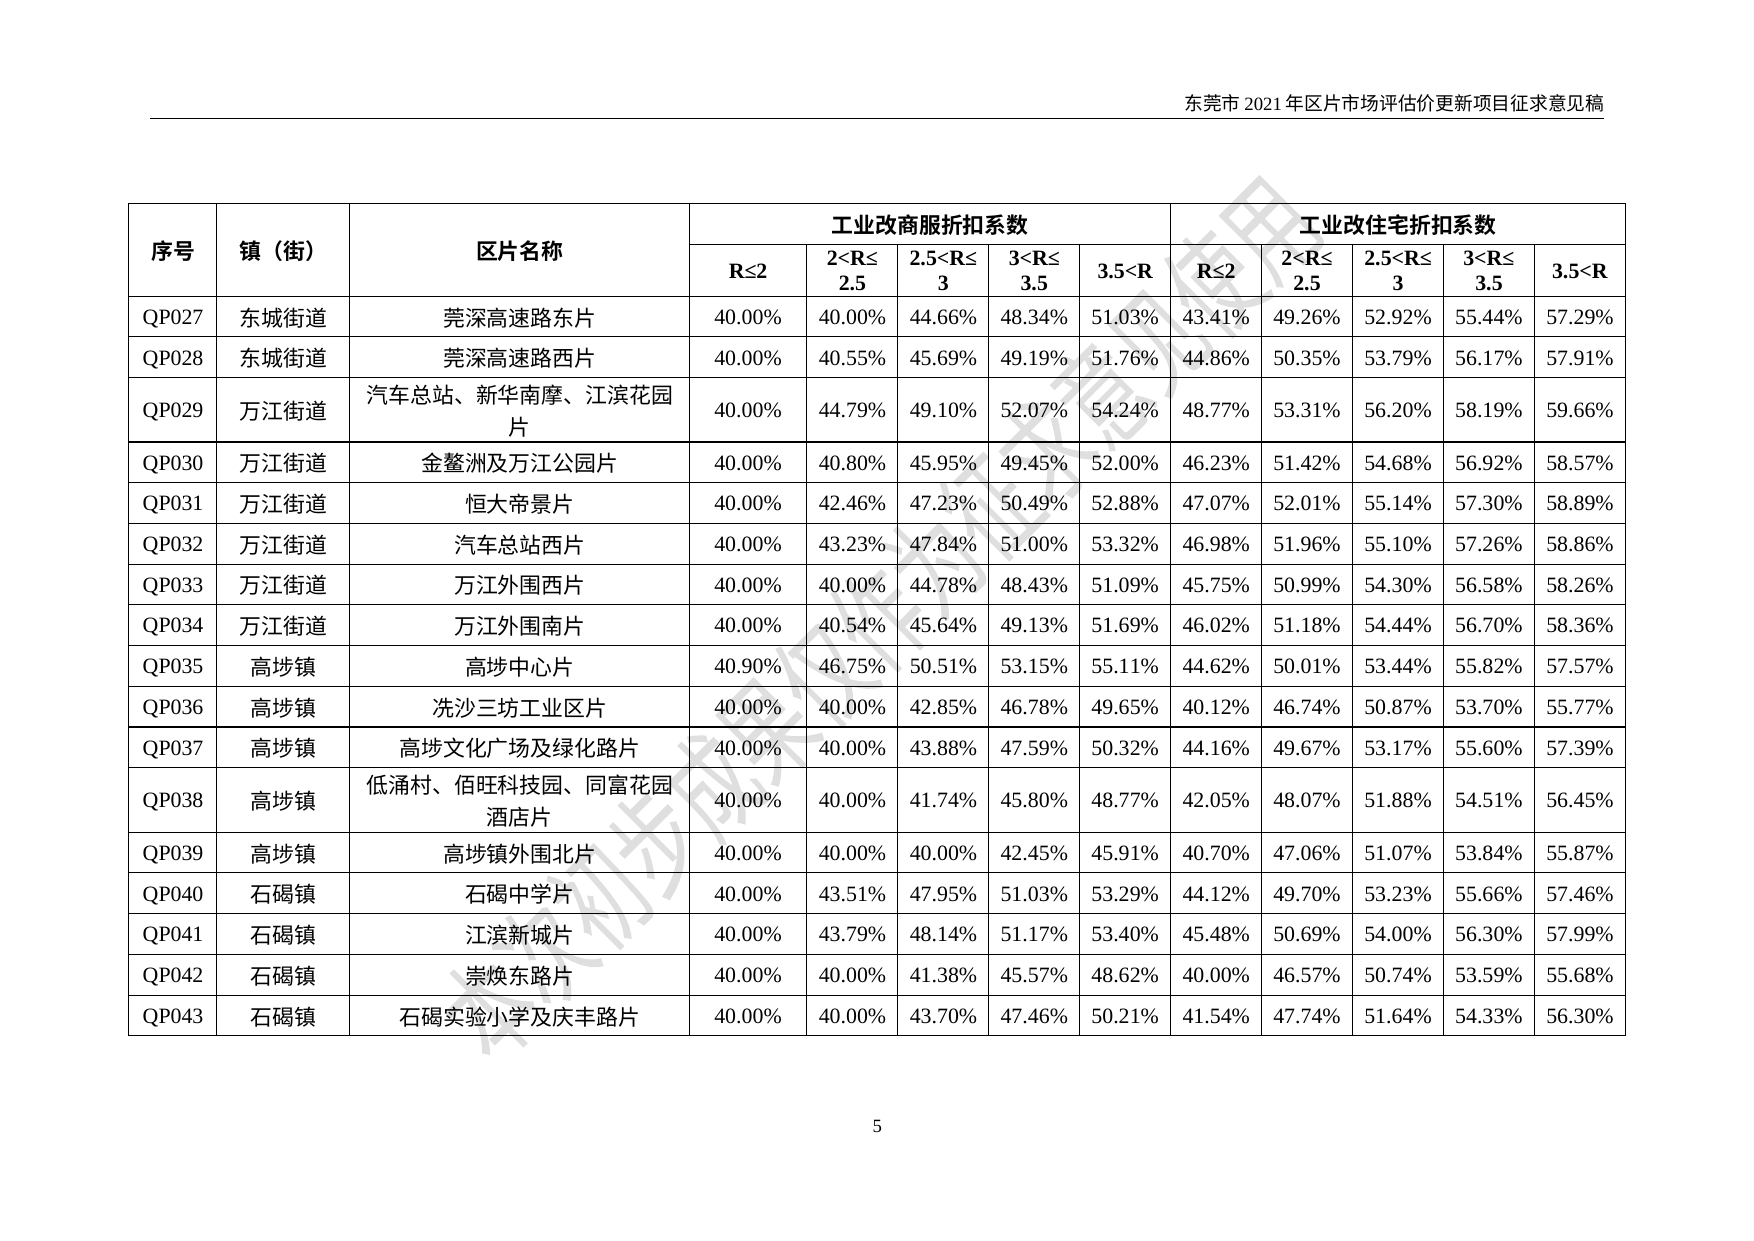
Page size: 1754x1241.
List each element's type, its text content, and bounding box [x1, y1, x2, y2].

table_cell 53.32% [1080, 524, 1170, 563]
table_cell 40.00% [690, 524, 806, 563]
table_cell 58.36% [1535, 605, 1625, 645]
table_cell 55.66% [1444, 873, 1534, 913]
table_cell 55.77% [1535, 687, 1625, 726]
table_cell 48.34% [989, 297, 1079, 336]
table_cell 42.46% [807, 483, 897, 523]
table_cell 42.45% [989, 833, 1079, 872]
table_cell 53.79% [1353, 337, 1443, 377]
table_cell 57.57% [1535, 646, 1625, 686]
table_cell QP041 [129, 914, 216, 954]
table_cell 2<R≤ 2.5 [807, 245, 897, 296]
table_cell 54.51% [1444, 768, 1534, 832]
table_cell 40.00% [690, 605, 806, 645]
table_cell 40.00% [898, 833, 988, 872]
table_cell 48.07% [1262, 768, 1352, 832]
table_cell 50.87% [1353, 687, 1443, 726]
table_cell 53.17% [1353, 728, 1443, 767]
table_cell 51.07% [1353, 833, 1443, 872]
table_cell 40.00% [807, 955, 897, 994]
table_cell 41.74% [898, 768, 988, 832]
table_cell 40.80% [807, 443, 897, 482]
table_cell 57.39% [1535, 728, 1625, 767]
table_cell 55.87% [1535, 833, 1625, 872]
table_cell 53.15% [989, 646, 1079, 686]
table_cell QP034 [129, 605, 216, 645]
table_cell 40.00% [690, 483, 806, 523]
table_cell QP043 [129, 996, 216, 1035]
table_cell 40.00% [690, 728, 806, 767]
table_cell 56.45% [1535, 768, 1625, 832]
table_cell QP030 [129, 443, 216, 482]
table_cell 48.77% [1080, 768, 1170, 832]
table_cell 57.29% [1535, 297, 1625, 336]
table_cell 高埗镇外围北片 [350, 833, 689, 872]
table_cell 40.90% [690, 646, 806, 686]
table_cell 50.32% [1080, 728, 1170, 767]
table_cell R≤2 [1171, 245, 1261, 296]
table_cell 50.49% [989, 483, 1079, 523]
table_cell 44.79% [807, 378, 897, 441]
table_cell 汽车总站西片 [350, 524, 689, 563]
table_cell QP037 [129, 728, 216, 767]
table_cell 45.64% [898, 605, 988, 645]
table_cell 40.00% [807, 687, 897, 726]
table_cell 金鳌洲及万江公园片 [350, 443, 689, 482]
table_cell 3.5<R [1080, 245, 1170, 296]
table_cell 2.5<R≤3 [1353, 245, 1443, 296]
table_cell 50.35% [1262, 337, 1352, 377]
table_cell 50.69% [1262, 914, 1352, 954]
table_cell 40.00% [690, 378, 806, 441]
table_cell 江滨新城片 [350, 914, 689, 954]
table_cell 43.88% [898, 728, 988, 767]
table_cell 高埗中心片 [350, 646, 689, 686]
table_cell 40.00% [690, 687, 806, 726]
table_cell 47.06% [1262, 833, 1352, 872]
table_cell 汽车总站、新华南摩、江滨花园片 [350, 378, 689, 441]
table_cell 40.00% [690, 297, 806, 336]
table_cell 东城街道 [217, 337, 349, 377]
table_cell 47.59% [989, 728, 1079, 767]
table_cell 43.23% [807, 524, 897, 563]
table_cell 40.00% [690, 565, 806, 604]
table_cell 49.10% [898, 378, 988, 441]
table_cell 57.46% [1535, 873, 1625, 913]
table_cell 56.92% [1444, 443, 1534, 482]
table_cell 恒大帝景片 [350, 483, 689, 523]
table_cell 46.74% [1262, 687, 1352, 726]
table_cell 40.55% [807, 337, 897, 377]
table_cell 石碣镇 [217, 873, 349, 913]
table_cell 44.78% [898, 565, 988, 604]
table_cell 46.98% [1171, 524, 1261, 563]
table_cell 53.70% [1444, 687, 1534, 726]
table_cell 石碣镇 [217, 914, 349, 954]
table_cell 48.77% [1171, 378, 1261, 441]
table_cell 40.00% [690, 914, 806, 954]
table_cell 47.74% [1262, 996, 1352, 1035]
table_cell 51.03% [1080, 297, 1170, 336]
table_cell 50.99% [1262, 565, 1352, 604]
table_cell 54.68% [1353, 443, 1443, 482]
table_cell 49.13% [989, 605, 1079, 645]
table_cell 44.86% [1171, 337, 1261, 377]
table_cell 46.78% [989, 687, 1079, 726]
table_cell 49.67% [1262, 728, 1352, 767]
table_cell 54.44% [1353, 605, 1443, 645]
table_cell 40.54% [807, 605, 897, 645]
table_cell 3<R≤ 3.5 [1444, 245, 1534, 296]
table_cell 2<R≤ 2.5 [1262, 245, 1352, 296]
table_cell 万江街道 [217, 443, 349, 482]
table_cell 51.64% [1353, 996, 1443, 1035]
table_cell 万江街道 [217, 565, 349, 604]
table_cell 55.82% [1444, 646, 1534, 686]
table_cell 56.17% [1444, 337, 1534, 377]
table_cell 2.5<R≤3 [898, 245, 988, 296]
table_cell 46.75% [807, 646, 897, 686]
table_cell 40.00% [690, 337, 806, 377]
table_cell 40.00% [690, 768, 806, 832]
table_header 区片名称 [350, 204, 689, 296]
table_cell 50.01% [1262, 646, 1352, 686]
table_cell 54.30% [1353, 565, 1443, 604]
table_cell 53.40% [1080, 914, 1170, 954]
table_cell 46.57% [1262, 955, 1352, 994]
table_cell 54.33% [1444, 996, 1534, 1035]
table_cell 45.57% [989, 955, 1079, 994]
table_cell 东城街道 [217, 297, 349, 336]
table_cell 52.07% [989, 378, 1079, 441]
table_cell QP029 [129, 378, 216, 441]
table_cell 石碣实验小学及庆丰路片 [350, 996, 689, 1035]
table_cell QP035 [129, 646, 216, 686]
table_cell 43.41% [1171, 297, 1261, 336]
table_cell 58.89% [1535, 483, 1625, 523]
table_cell 51.69% [1080, 605, 1170, 645]
table_cell 高埗镇 [217, 833, 349, 872]
table_cell QP038 [129, 768, 216, 832]
table_cell 48.14% [898, 914, 988, 954]
table_cell 44.66% [898, 297, 988, 336]
table_cell 42.05% [1171, 768, 1261, 832]
table_cell 40.00% [807, 565, 897, 604]
table_cell QP033 [129, 565, 216, 604]
table_cell 41.54% [1171, 996, 1261, 1035]
table_cell 58.86% [1535, 524, 1625, 563]
table_cell 49.19% [989, 337, 1079, 377]
table_cell 45.80% [989, 768, 1079, 832]
table_cell 52.88% [1080, 483, 1170, 523]
table_cell 54.00% [1353, 914, 1443, 954]
table_cell QP031 [129, 483, 216, 523]
table_cell 51.42% [1262, 443, 1352, 482]
table_cell 53.44% [1353, 646, 1443, 686]
table_cell 51.76% [1080, 337, 1170, 377]
table_cell 53.59% [1444, 955, 1534, 994]
table_cell 40.00% [690, 955, 806, 994]
table_cell 50.74% [1353, 955, 1443, 994]
table_cell 51.96% [1262, 524, 1352, 563]
table_cell 莞深高速路东片 [350, 297, 689, 336]
table_cell 47.23% [898, 483, 988, 523]
table_cell 43.51% [807, 873, 897, 913]
table_cell QP027 [129, 297, 216, 336]
table_header 镇（街） [217, 204, 349, 296]
table_cell 53.29% [1080, 873, 1170, 913]
table_cell 40.00% [807, 297, 897, 336]
table_cell QP040 [129, 873, 216, 913]
table_cell 40.00% [690, 873, 806, 913]
table_cell 43.79% [807, 914, 897, 954]
table_cell 40.00% [690, 833, 806, 872]
table_cell QP028 [129, 337, 216, 377]
table_cell 49.45% [989, 443, 1079, 482]
table_cell 40.00% [690, 996, 806, 1035]
table_cell 高埗镇 [217, 728, 349, 767]
table_cell 44.12% [1171, 873, 1261, 913]
table_cell R≤2 [690, 245, 806, 296]
table_cell 47.95% [898, 873, 988, 913]
table_cell 44.62% [1171, 646, 1261, 686]
table_cell 40.00% [1171, 955, 1261, 994]
table_cell 45.75% [1171, 565, 1261, 604]
table_cell 53.23% [1353, 873, 1443, 913]
table_cell 3.5<R [1535, 245, 1625, 296]
table_cell 44.16% [1171, 728, 1261, 767]
table_cell 高埗镇 [217, 687, 349, 726]
table_cell 51.03% [989, 873, 1079, 913]
table_cell 58.57% [1535, 443, 1625, 482]
table_cell 45.91% [1080, 833, 1170, 872]
table_cell 40.00% [690, 443, 806, 482]
table_cell 54.24% [1080, 378, 1170, 441]
table_cell 47.84% [898, 524, 988, 563]
table_header 序号 [129, 204, 216, 296]
table_cell 崇焕东路片 [350, 955, 689, 994]
table_cell 55.14% [1353, 483, 1443, 523]
table_cell 59.66% [1535, 378, 1625, 441]
table_cell 45.95% [898, 443, 988, 482]
table_cell 万江街道 [217, 524, 349, 563]
table_cell QP042 [129, 955, 216, 994]
table_cell 47.07% [1171, 483, 1261, 523]
table_cell 低涌村、佰旺科技园、同富花园酒店片 [350, 768, 689, 832]
table_cell 42.85% [898, 687, 988, 726]
table_cell 万江街道 [217, 483, 349, 523]
table_cell 49.65% [1080, 687, 1170, 726]
table_cell 48.62% [1080, 955, 1170, 994]
table_cell 41.38% [898, 955, 988, 994]
table_cell 56.30% [1535, 996, 1625, 1035]
table_cell 58.19% [1444, 378, 1534, 441]
table_header 工业改住宅折扣系数 [1171, 204, 1625, 244]
table_cell 49.70% [1262, 873, 1352, 913]
table_cell 53.31% [1262, 378, 1352, 441]
table_cell 3<R≤ 3.5 [989, 245, 1079, 296]
table_cell QP032 [129, 524, 216, 563]
table_cell 46.23% [1171, 443, 1261, 482]
table_cell 万江街道 [217, 378, 349, 441]
table_cell 51.09% [1080, 565, 1170, 604]
table_cell 49.26% [1262, 297, 1352, 336]
table_cell 55.44% [1444, 297, 1534, 336]
table_cell 万江外围西片 [350, 565, 689, 604]
table_cell 石碣中学片 [350, 873, 689, 913]
table_cell 51.00% [989, 524, 1079, 563]
table_cell 莞深高速路西片 [350, 337, 689, 377]
table_cell 58.26% [1535, 565, 1625, 604]
table_cell 50.21% [1080, 996, 1170, 1035]
table_cell 万江街道 [217, 605, 349, 645]
table_cell 45.69% [898, 337, 988, 377]
table_cell 高埗镇 [217, 768, 349, 832]
table_cell 55.11% [1080, 646, 1170, 686]
table_cell 40.12% [1171, 687, 1261, 726]
table_header 工业改商服折扣系数 [690, 204, 1170, 244]
table_cell 57.30% [1444, 483, 1534, 523]
table_cell 冼沙三坊工业区片 [350, 687, 689, 726]
table_cell 40.70% [1171, 833, 1261, 872]
table_cell 56.58% [1444, 565, 1534, 604]
table_cell 56.70% [1444, 605, 1534, 645]
table_cell 55.60% [1444, 728, 1534, 767]
table_cell 40.00% [807, 728, 897, 767]
table_cell 51.18% [1262, 605, 1352, 645]
table_cell 57.26% [1444, 524, 1534, 563]
table_cell 47.46% [989, 996, 1079, 1035]
table_cell 50.51% [898, 646, 988, 686]
table_cell 52.01% [1262, 483, 1352, 523]
table_cell 46.02% [1171, 605, 1261, 645]
table_cell 55.68% [1535, 955, 1625, 994]
table_cell 56.30% [1444, 914, 1534, 954]
table_cell 51.88% [1353, 768, 1443, 832]
table_cell QP036 [129, 687, 216, 726]
table_cell 57.99% [1535, 914, 1625, 954]
table_cell 52.00% [1080, 443, 1170, 482]
table_cell 48.43% [989, 565, 1079, 604]
table_cell 石碣镇 [217, 955, 349, 994]
table_cell 55.10% [1353, 524, 1443, 563]
table_cell 万江外围南片 [350, 605, 689, 645]
table_cell 石碣镇 [217, 996, 349, 1035]
table_cell 40.00% [807, 996, 897, 1035]
table_cell 40.00% [807, 833, 897, 872]
table_cell 51.17% [989, 914, 1079, 954]
table_cell 56.20% [1353, 378, 1443, 441]
table_cell QP039 [129, 833, 216, 872]
table_cell 40.00% [807, 768, 897, 832]
table_cell 高埗镇 [217, 646, 349, 686]
table_cell 57.91% [1535, 337, 1625, 377]
table_cell 45.48% [1171, 914, 1261, 954]
table_cell 43.70% [898, 996, 988, 1035]
table_cell 52.92% [1353, 297, 1443, 336]
table_cell 53.84% [1444, 833, 1534, 872]
table_cell 高埗文化广场及绿化路片 [350, 728, 689, 767]
